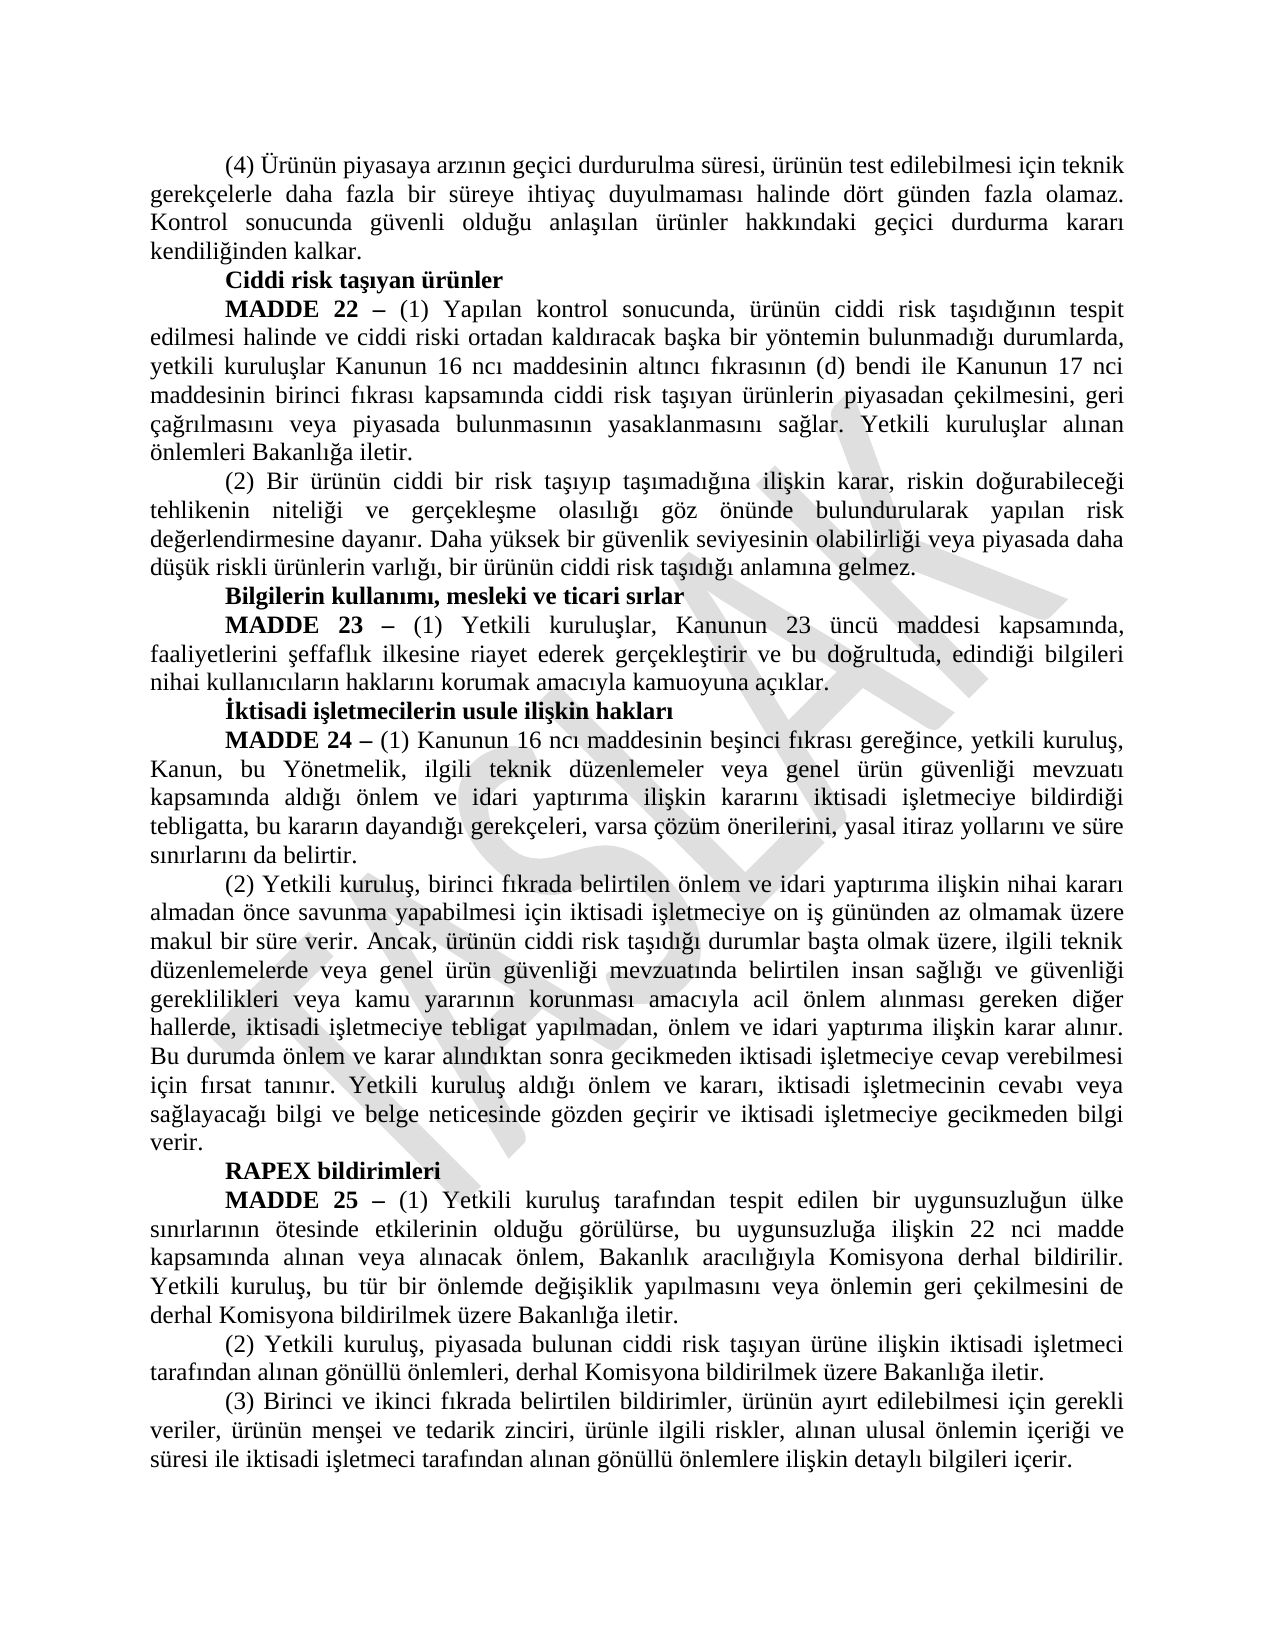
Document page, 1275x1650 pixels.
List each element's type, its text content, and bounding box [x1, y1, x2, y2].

text (3) Birinci ve ikinci fıkrada belirtilen bildirimler, ürünün ayırt edilebilmesi için gerekli veriler, ürünün menşei ve tedarik zinciri, ürünle ilgili riskler, alınan ulusal önlemin içeriği ve süresi ile iktisadi işletmeci tarafından alınan gönüllü önlemlere ilişkin detaylı bilgileri içerir. [150, 1386, 1125, 1472]
text Bilgilerin kullanımı, mesleki ve ticari sırlar [150, 581, 1125, 610]
text İktisadi işletmecilerin usule ilişkin hakları [150, 696, 1125, 725]
text (2) Yetkili kuruluş, birinci fıkrada belirtilen önlem ve idari yaptırıma ilişkin nihai kararı almadan önce savunma yapabilmesi için iktisadi işletmeciye on iş gününden az olmamak üzere makul bir süre verir. Ancak, ürünün ciddi risk taşıdığı durumlar başta olmak üzere, ilgili teknik düzenlemelerde veya genel ürün güvenliği mevzuatında belirtilen insan sağlığı ve güvenliği gereklilikleri veya kamu yararının korunması amacıyla acil önlem alınması gereken diğer hallerde, iktisadi işletmeciye tebligat yapılmadan, önlem ve idari yaptırıma ilişkin karar alınır. Bu durumda önlem ve karar alındıktan sonra gecikmeden iktisadi işletmeciye cevap verebilmesi için fırsat tanınır. Yetkili kuruluş aldığı önlem ve kararı, iktisadi işletmecinin cevabı veya sağlayacağı bilgi ve belge neticesinde gözden geçirir ve iktisadi işletmeciye gecikmeden bilgi verir. [150, 869, 1125, 1156]
text MADDE 25 – (1) Yetkili kuruluş tarafından tespit edilen bir uygunsuzluğun ülke sınırlarının ötesinde etkilerinin olduğu görülürse, bu uygunsuzluğa ilişkin 22 nci madde kapsamında alınan veya alınacak önlem, Bakanlık aracılığıyla Komisyona derhal bildirilir. Yetkili kuruluş, bu tür bir önlemde değişiklik yapılmasını veya önlemin geri çekilmesini de derhal Komisyona bildirilmek üzere Bakanlığa iletir. [150, 1185, 1125, 1329]
text (2) Yetkili kuruluş, piyasada bulunan ciddi risk taşıyan ürüne ilişkin iktisadi işletmeci tarafından alınan gönüllü önlemleri, derhal Komisyona bildirilmek üzere Bakanlığa iletir. [150, 1329, 1125, 1386]
text MADDE 24 – (1) Kanunun 16 ncı maddesinin beşinci fıkrası gereğince, yetkili kuruluş, Kanun, bu Yönetmelik, ilgili teknik düzenlemeler veya genel ürün güvenliği mevzuatı kapsamında aldığı önlem ve idari yaptırıma ilişkin kararını iktisadi işletmeciye bildirdiği tebligatta, bu kararın dayandığı gerekçeleri, varsa çözüm önerilerini, yasal itiraz yollarını ve süre sınırlarını da belirtir. [150, 725, 1125, 869]
text MADDE 23 – (1) Yetkili kuruluşlar, Kanunun 23 üncü maddesi kapsamında, faaliyetlerini şeffaflık ilkesine riayet ederek gerçekleştirir ve bu doğrultuda, edindiği bilgileri nihai kullanıcıların haklarını korumak amacıyla kamuoyuna açıklar. [150, 610, 1125, 696]
text MADDE 22 – (1) Yapılan kontrol sonucunda, ürünün ciddi risk taşıdığının tespit edilmesi halinde ve ciddi riski ortadan kaldıracak başka bir yöntemin bulunmadığı durumlarda, yetkili kuruluşlar Kanunun 16 ncı maddesinin altıncı fıkrasının (d) bendi ile Kanunun 17 nci maddesinin birinci fıkrası kapsamında ciddi risk taşıyan ürünlerin piyasadan çekilmesini, geri çağrılmasını veya piyasada bulunmasının yasaklanmasını sağlar. Yetkili kuruluşlar alınan önlemleri Bakanlığa iletir. [150, 294, 1125, 466]
text (2) Bir ürünün ciddi bir risk taşıyıp taşımadığına ilişkin karar, riskin doğurabileceği tehlikenin niteliği ve gerçekleşme olasılığı göz önünde bulundurularak yapılan risk değerlendirmesine dayanır. Daha yüksek bir güvenlik seviyesinin olabilirliği veya piyasada daha düşük riskli ürünlerin varlığı, bir ürünün ciddi risk taşıdığı anlamına gelmez. [150, 466, 1125, 581]
text RAPEX bildirimleri [150, 1156, 1125, 1185]
text (4) Ürünün piyasaya arzının geçici durdurulma süresi, ürünün test edilebilmesi için teknik gerekçelerle daha fazla bir süreye ihtiyaç duyulmaması halinde dört günden fazla olamaz. Kontrol sonucunda güvenli olduğu anlaşılan ürünler hakkındaki geçici durdurma kararı kendiliğinden kalkar. [150, 150, 1125, 265]
text Ciddi risk taşıyan ürünler [150, 265, 1125, 294]
